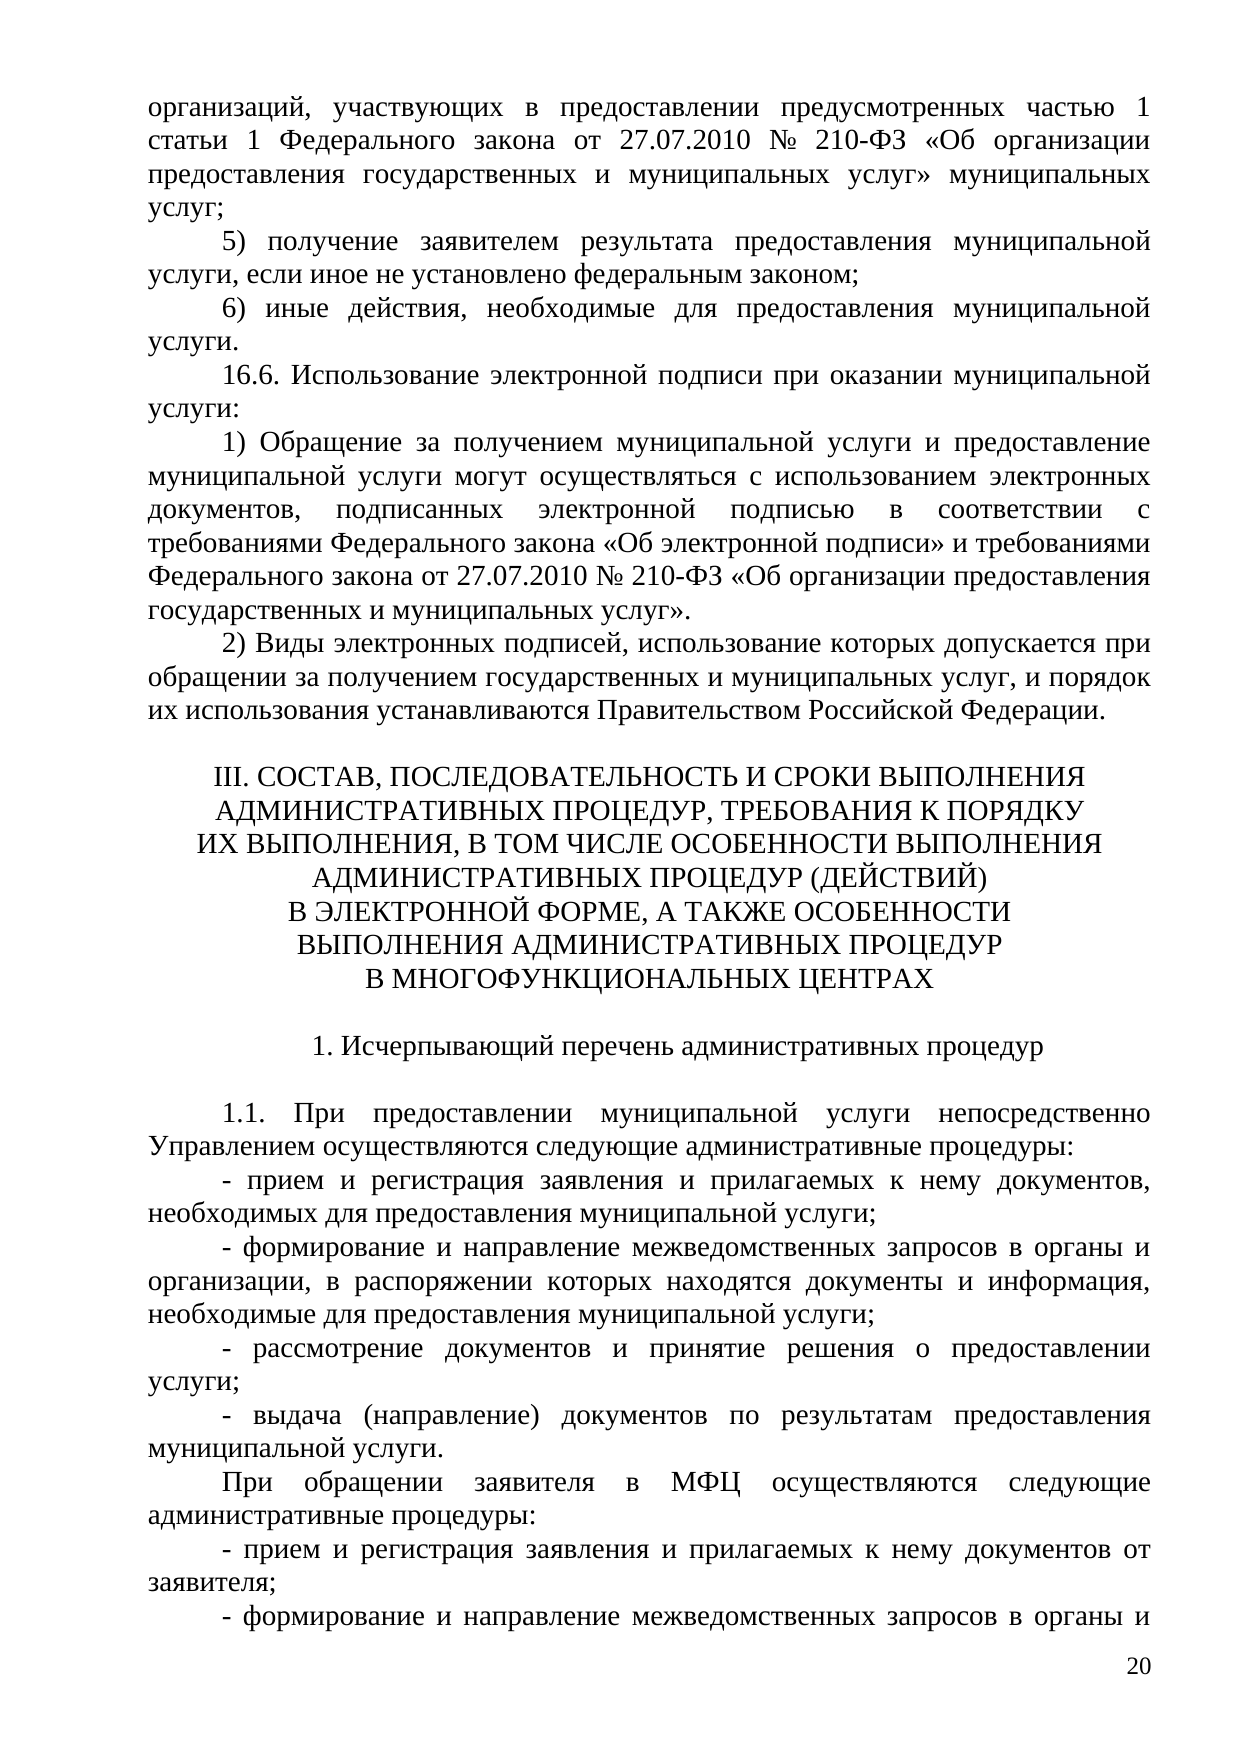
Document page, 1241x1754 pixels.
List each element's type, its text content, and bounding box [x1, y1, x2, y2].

text АДМИНИСТРАТИВНЫХ ПРОЦЕДУР, ТРЕБОВАНИЯ К ПОРЯДКУ [148, 793, 1152, 827]
text - выдача (направление) документов по результатам предоставления муниципальной услуги. [148, 1397, 1152, 1464]
text 5) получение заявителем результата предоставления муниципальной услуги, если иное не установлено федеральным законом; [148, 223, 1152, 290]
text 1) Обращение за получением муниципальной услуги и предоставление муниципальной услуги могут осуществляться с использованием электронных документов, подписанных электронной подписью в соответствии с требованиями Федерального закона «Об электронной подписи» и требованиями Федерального закона от 27.07.2010 № 210-ФЗ «Об организации предоставления государственных и муниципальных услуг». [148, 424, 1152, 625]
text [148, 89, 1152, 223]
text ИХ ВЫПОЛНЕНИЯ, В ТОМ ЧИСЛЕ ОСОБЕННОСТИ ВЫПОЛНЕНИЯ [148, 827, 1152, 860]
text 1. Исчерпывающий перечень административных процедур [148, 1028, 1152, 1061]
text ВЫПОЛНЕНИЯ АДМИНИСТРАТИВНЫХ ПРОЦЕДУР [148, 927, 1152, 961]
text АДМИНИСТРАТИВНЫХ ПРОЦЕДУР (ДЕЙСТВИЙ) [148, 860, 1152, 894]
text 6) иные действия, необходимые для предоставления муниципальной услуги. [148, 290, 1152, 357]
text При обращении заявителя в МФЦ осуществляются следующие административные процедуры: [148, 1464, 1152, 1531]
text 2) Виды электронных подписей, использование которых допускается при обращении за получением государственных и муниципальных услуг, и порядок их использования устанавливаются Правительством Российской Федерации. [148, 625, 1152, 726]
text - прием и регистрация заявления и прилагаемых к нему документов от заявителя; [148, 1531, 1152, 1598]
text В МНОГОФУНКЦИОНАЛЬНЫХ ЦЕНТРАХ [148, 961, 1152, 994]
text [148, 1598, 1152, 1632]
text В ЭЛЕКТРОННОЙ ФОРМЕ, А ТАКЖЕ ОСОБЕННОСТИ [148, 894, 1152, 927]
text - формирование и направление межведомственных запросов в органы и организации, в распоряжении которых находятся документы и информация, необходимые для предоставления муниципальной услуги; [148, 1229, 1152, 1330]
text 1.1. При предоставлении муниципальной услуги непосредственно Управлением осуществляются следующие административные процедуры: [148, 1095, 1152, 1162]
text 16.6. Использование электронной подписи при оказании муниципальной услуги: [148, 357, 1152, 424]
text III. СОСТАВ, ПОСЛЕДОВАТЕЛЬНОСТЬ И СРОКИ ВЫПОЛНЕНИЯ [148, 759, 1152, 793]
text - рассмотрение документов и принятие решения о предоставлении услуги; [148, 1330, 1152, 1397]
text - прием и регистрация заявления и прилагаемых к нему документов, необходимых для предоставления муниципальной услуги; [148, 1162, 1152, 1229]
